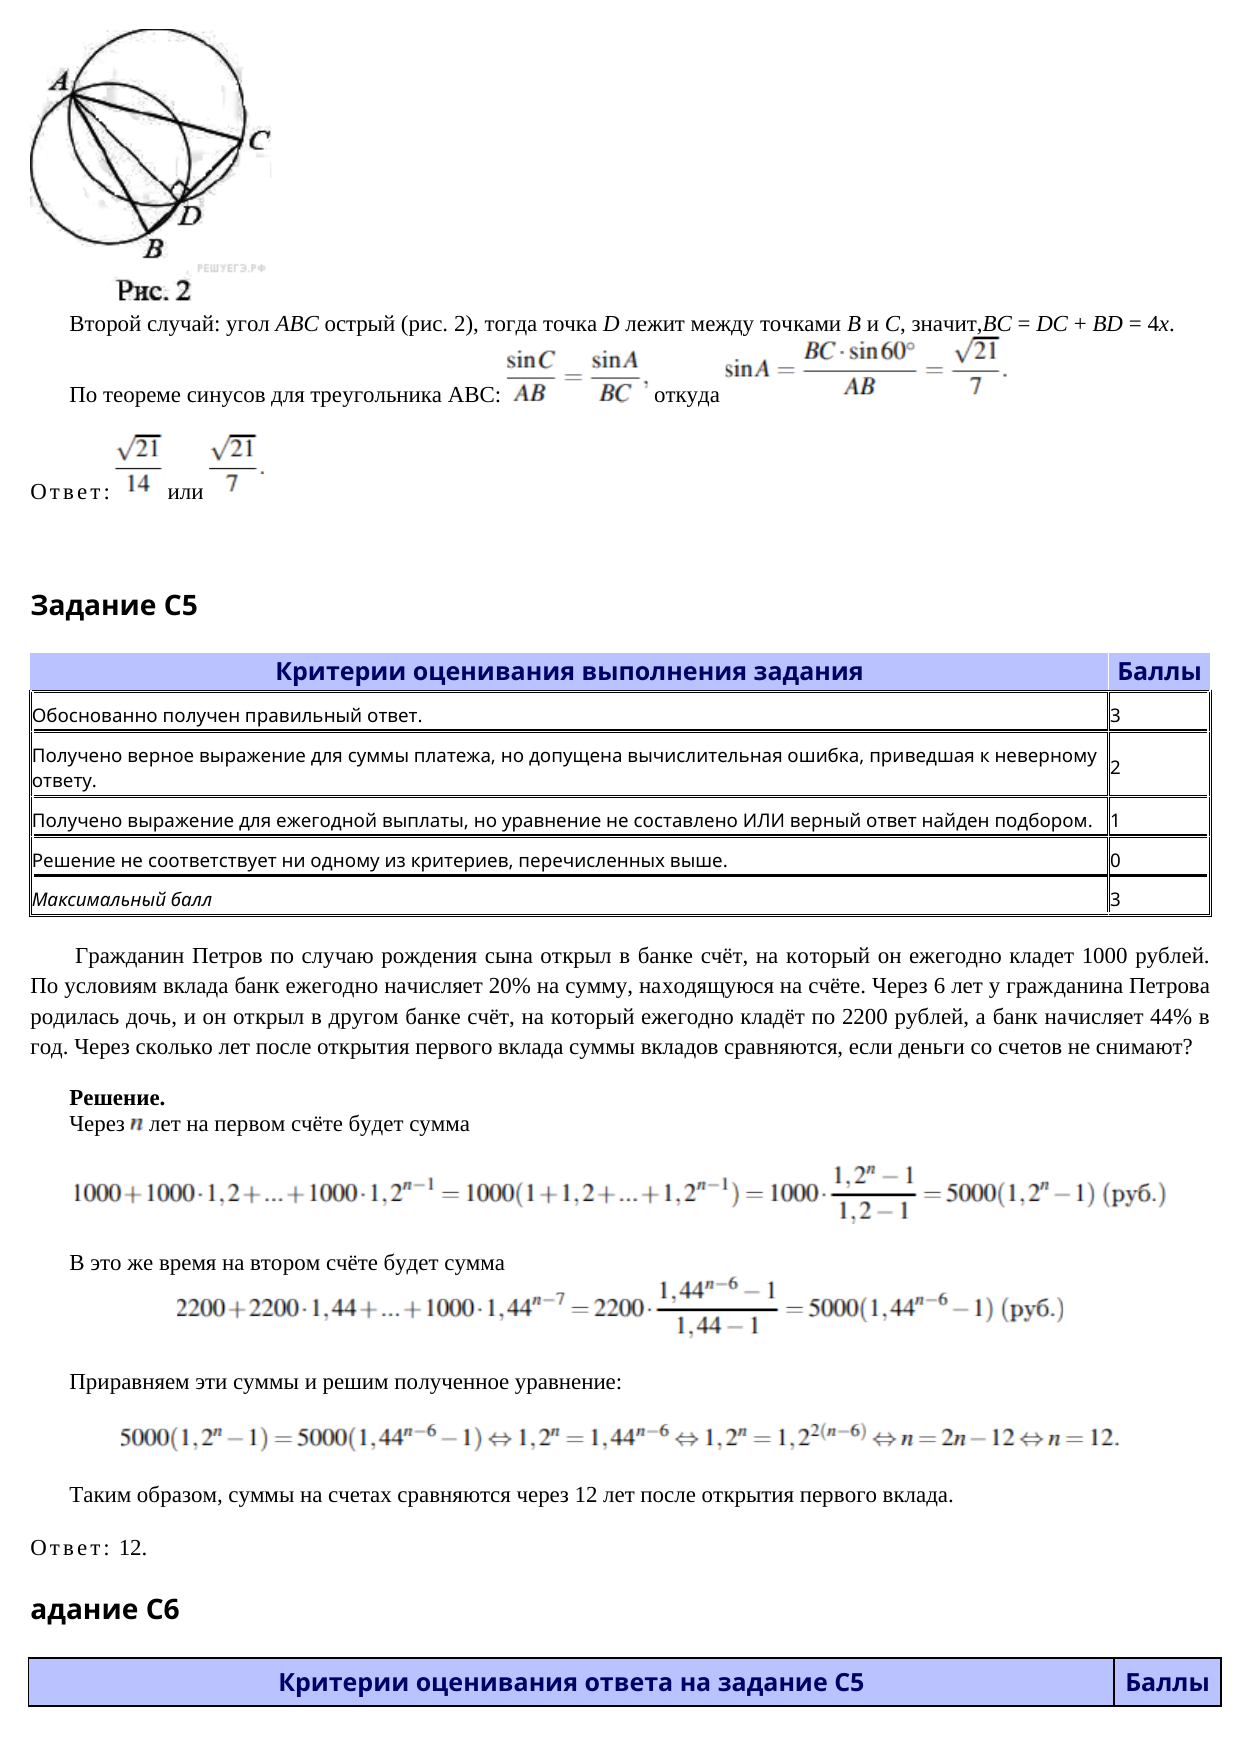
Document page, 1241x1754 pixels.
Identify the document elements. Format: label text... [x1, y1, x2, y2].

picture [120, 1421, 1120, 1455]
table_header Критерии оценивания ответа на задание С5 [29, 1659, 1113, 1705]
table_cell 1 [1110, 795, 1209, 834]
text Ответ: 12. [30, 1534, 1210, 1560]
picture [74, 1163, 1166, 1224]
text Второй случай: угол ABC острый (рис. 2), тогда точка D лежит между точками В и С, значит,BC = DC + BD = 4х. [30, 309, 1210, 336]
text Ответ: или [30, 433, 1210, 505]
text Приравняем эти суммы и решим полученное уравнение: [30, 1368, 1210, 1395]
table_header Баллы [1109, 653, 1210, 690]
table_cell Обоснованно получен правильный ответ. [30, 690, 1108, 729]
table_cell 2 [1110, 729, 1209, 794]
table_cell Получено верное выражение для суммы платежа, но допущена вычислительная ошибка, приведшая к неверному ответу. [32, 729, 1107, 794]
table_header Баллы [1115, 1659, 1220, 1705]
picture [506, 349, 649, 403]
picture [130, 1113, 144, 1132]
text В это же время на втором счёте будет сумма [30, 1249, 1210, 1276]
table_cell Решение не соответствует ни одному из критериев, перечисленных выше. [32, 834, 1107, 874]
table_cell Получено выражение для ежегодной выплаты, но уравнение не составлено ИЛИ верный ответ найден подбором. [32, 795, 1107, 834]
table_cell 0 [1110, 834, 1209, 874]
text Гражданин Петров по случаю рождения сына открыл в банке счёт, на который он ежегодно кладет 1000 рублей. По условиям вклада банк ежегодно начисляет 20% на сумму, находящуюся на счёте. Через 6 лет у гражданина Петрова родилась дочь, и он открыл в другом банке счёт, на который ежегодно кладёт по 2200 рублей, а банк начисляет 44% в год. Через сколько лет после открытия первого вклада суммы вкладов сравняются, если деньги со счетов не снимают? [30, 942, 1210, 1059]
picture [115, 433, 162, 500]
text адание С6 [30, 1589, 1210, 1628]
table_header Критерии оценивания выполнения задания [30, 653, 1108, 690]
text Задание С5 [30, 585, 1210, 623]
text Таким образом, суммы на счетах сравняются через 12 лет после открытия первого вклада. [30, 1481, 1210, 1508]
text Решение. [30, 1084, 1210, 1110]
table_cell 3 [1109, 690, 1210, 729]
table_cell 3 [1109, 874, 1209, 914]
picture [30, 29, 272, 310]
picture [725, 336, 1007, 403]
text Через лет на первом счёте будет сумма [30, 1110, 1210, 1137]
picture [209, 433, 264, 500]
table_cell Максимальный балл [32, 874, 1108, 914]
picture [177, 1275, 1064, 1342]
